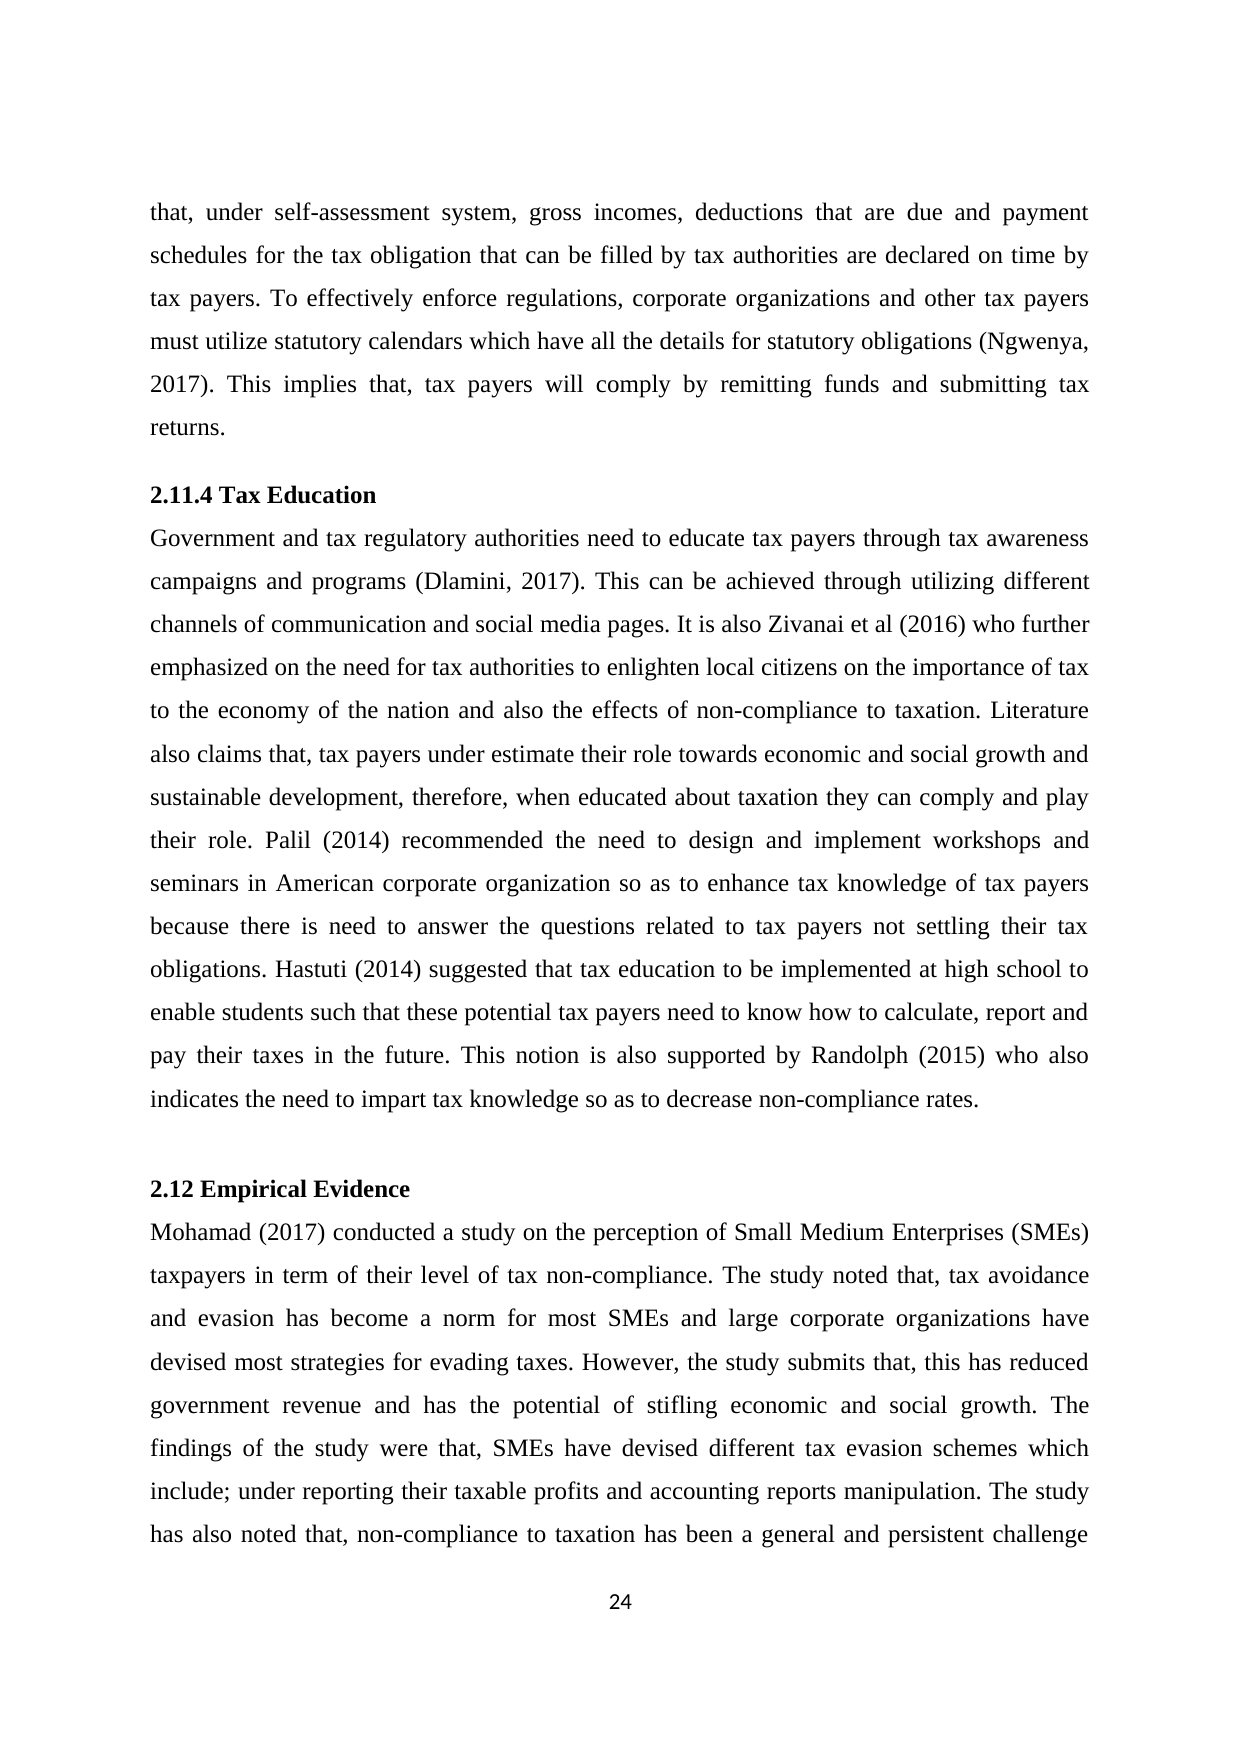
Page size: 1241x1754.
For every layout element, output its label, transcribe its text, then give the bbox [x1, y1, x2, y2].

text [150, 197, 1090, 441]
text Government and tax regulatory authorities need to educate tax payers through tax awareness campaigns and programs (Dlamini, 2017). This can be achieved through utilizing different channels of communication and social media pages. It is also Zivanai et al (2016) who further emphasized on the need for tax authorities to enlighten local citizens on the importance of tax to the economy of the nation and also the effects of non-compliance to taxation. Literature also claims that, tax payers under estimate their role towards economic and social growth and sustainable development, therefore, when educated about taxation they can comply and play their role. Palil (2014) recommended the need to design and implement workshops and seminars in American corporate organization so as to enhance tax knowledge of tax payers because there is need to answer the questions related to tax payers not settling their tax obligations. Hastuti (2014) suggested that tax education to be implemented at high school to enable students such that these potential tax payers need to know how to calculate, report and pay their taxes in the future. This notion is also supported by Randolph (2015) who also indicates the need to impart tax knowledge so as to decrease non-compliance rates. [150, 523, 1090, 1112]
text 2.11.4 Tax Education [150, 480, 1090, 509]
text 2.12 Empirical Evidence [150, 1174, 1090, 1203]
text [150, 1217, 1090, 1548]
